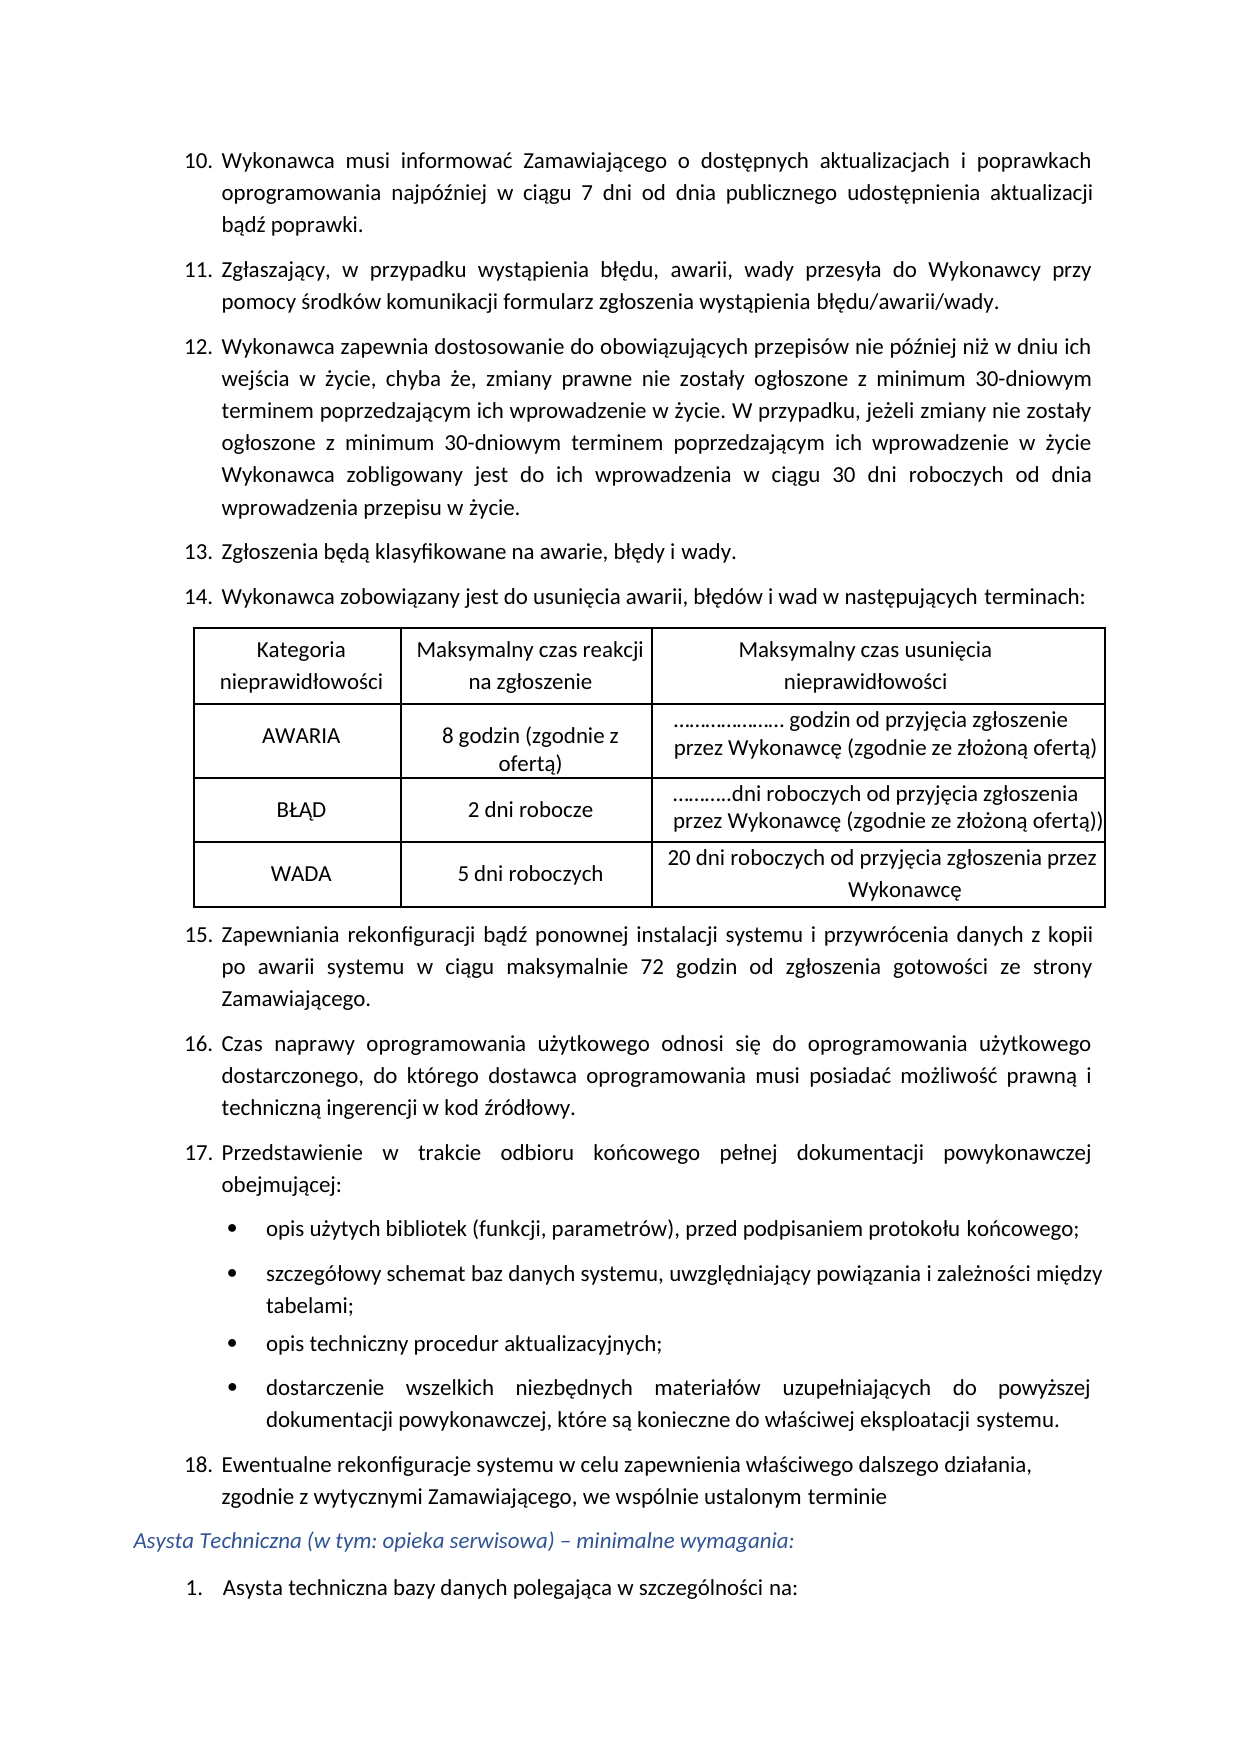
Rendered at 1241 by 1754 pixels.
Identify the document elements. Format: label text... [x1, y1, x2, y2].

table_cell BŁĄD [195, 779, 400, 841]
table_header Kategoria nieprawidłowości [195, 629, 400, 703]
list szczegółowy schemat baz danych systemu, uwzględniający powiązania i zależności między [228, 1259, 1121, 1287]
list Zgłoszenia będą klasyfikowane na awarie, błędy i wady. [184, 537, 1121, 565]
text tabelami; [266, 1291, 1121, 1319]
table_header Maksymalny czas reakcji na zgłoszenie [402, 629, 651, 703]
list opis techniczny procedur aktualizacyjnych; [228, 1329, 1121, 1357]
list dostarczenie wszelkich niezbędnych materiałów uzupełniających do powyższej dokumentacji powykonawczej, które są konieczne do właściwej eksploatacji systemu. [228, 1373, 1093, 1433]
list opis użytych bibliotek (funkcji, parametrów), przed podpisaniem protokołu końcowego; [228, 1214, 1121, 1242]
table_cell 8 godzin (zgodnie z ofertą) [402, 705, 651, 777]
table_cell AWARIA [195, 705, 400, 777]
table_header Maksymalny czas usunięcia nieprawidłowości [653, 629, 1104, 703]
table_cell 2 dni robocze [402, 779, 651, 841]
list Ewentualne rekonfiguracje systemu w celu zapewnienia właściwego dalszego działania, zgodnie z wytycznymi Zamawiającego, we wspólnie ustalonym terminie [184, 1450, 1093, 1510]
subtitle Asysta Techniczna (w tym: opieka serwisowa) – minimalne wymagania: [133, 1526, 1121, 1554]
list Wykonawca zobowiązany jest do usunięcia awarii, błędów i wad w następujących terminach: [184, 582, 1121, 610]
list Asysta techniczna bazy danych polegająca w szczególności na: [185, 1573, 1121, 1601]
list Zgłaszający, w przypadku wystąpienia błędu, awarii, wady przesyła do Wykonawcy przy pomocy środków komunikacji formularz zgłoszenia wystąpienia błędu/awarii/wady. [184, 255, 1093, 315]
list Przedstawienie w trakcie odbioru końcowego pełnej dokumentacji powykonawczej obejmującej: [184, 1138, 1093, 1198]
list Wykonawca musi informować Zamawiającego o dostępnych aktualizacjach i poprawkach oprogramowania najpóźniej w ciągu 7 dni od dnia publicznego udostępnienia aktualizacji bądź poprawki. [184, 146, 1093, 238]
table_cell 20 dni roboczych od przyjęcia zgłoszenia przez Wykonawcę [653, 843, 1104, 906]
table_cell ………..dni roboczych od przyjęcia zgłoszenia przez Wykonawcę (zgodnie ze złożoną ofertą)) [653, 779, 1104, 841]
table_cell ………………… godzin od przyjęcia zgłoszenie przez Wykonawcę (zgodnie ze złożoną ofertą) [653, 705, 1104, 777]
list Wykonawca zapewnia dostosowanie do obowiązujących przepisów nie później niż w dniu ich wejścia w życie, chyba że, zmiany prawne nie zostały ogłoszone z minimum 30-dniowym terminem poprzedzającym ich wprowadzenie w życie. W przypadku, jeżeli zmiany nie zostały ogłoszone z minimum 30-dniowym terminem poprzedzającym ich wprowadzenie w życie Wykonawca zobligowany jest do ich wprowadzenia w ciągu 30 dni roboczych od dnia wprowadzenia przepisu w życie. [184, 332, 1093, 521]
table_cell 5 dni roboczych [402, 843, 651, 906]
list Zapewniania rekonfiguracji bądź ponownej instalacji systemu i przywrócenia danych z kopii po awarii systemu w ciągu maksymalnie 72 godzin od zgłoszenia gotowości ze strony Zamawiającego. [184, 920, 1093, 1012]
list Czas naprawy oprogramowania użytkowego odnosi się do oprogramowania użytkowego dostarczonego, do którego dostawca oprogramowania musi posiadać możliwość prawną i techniczną ingerencji w kod źródłowy. [184, 1029, 1093, 1122]
table_cell WADA [195, 843, 400, 906]
